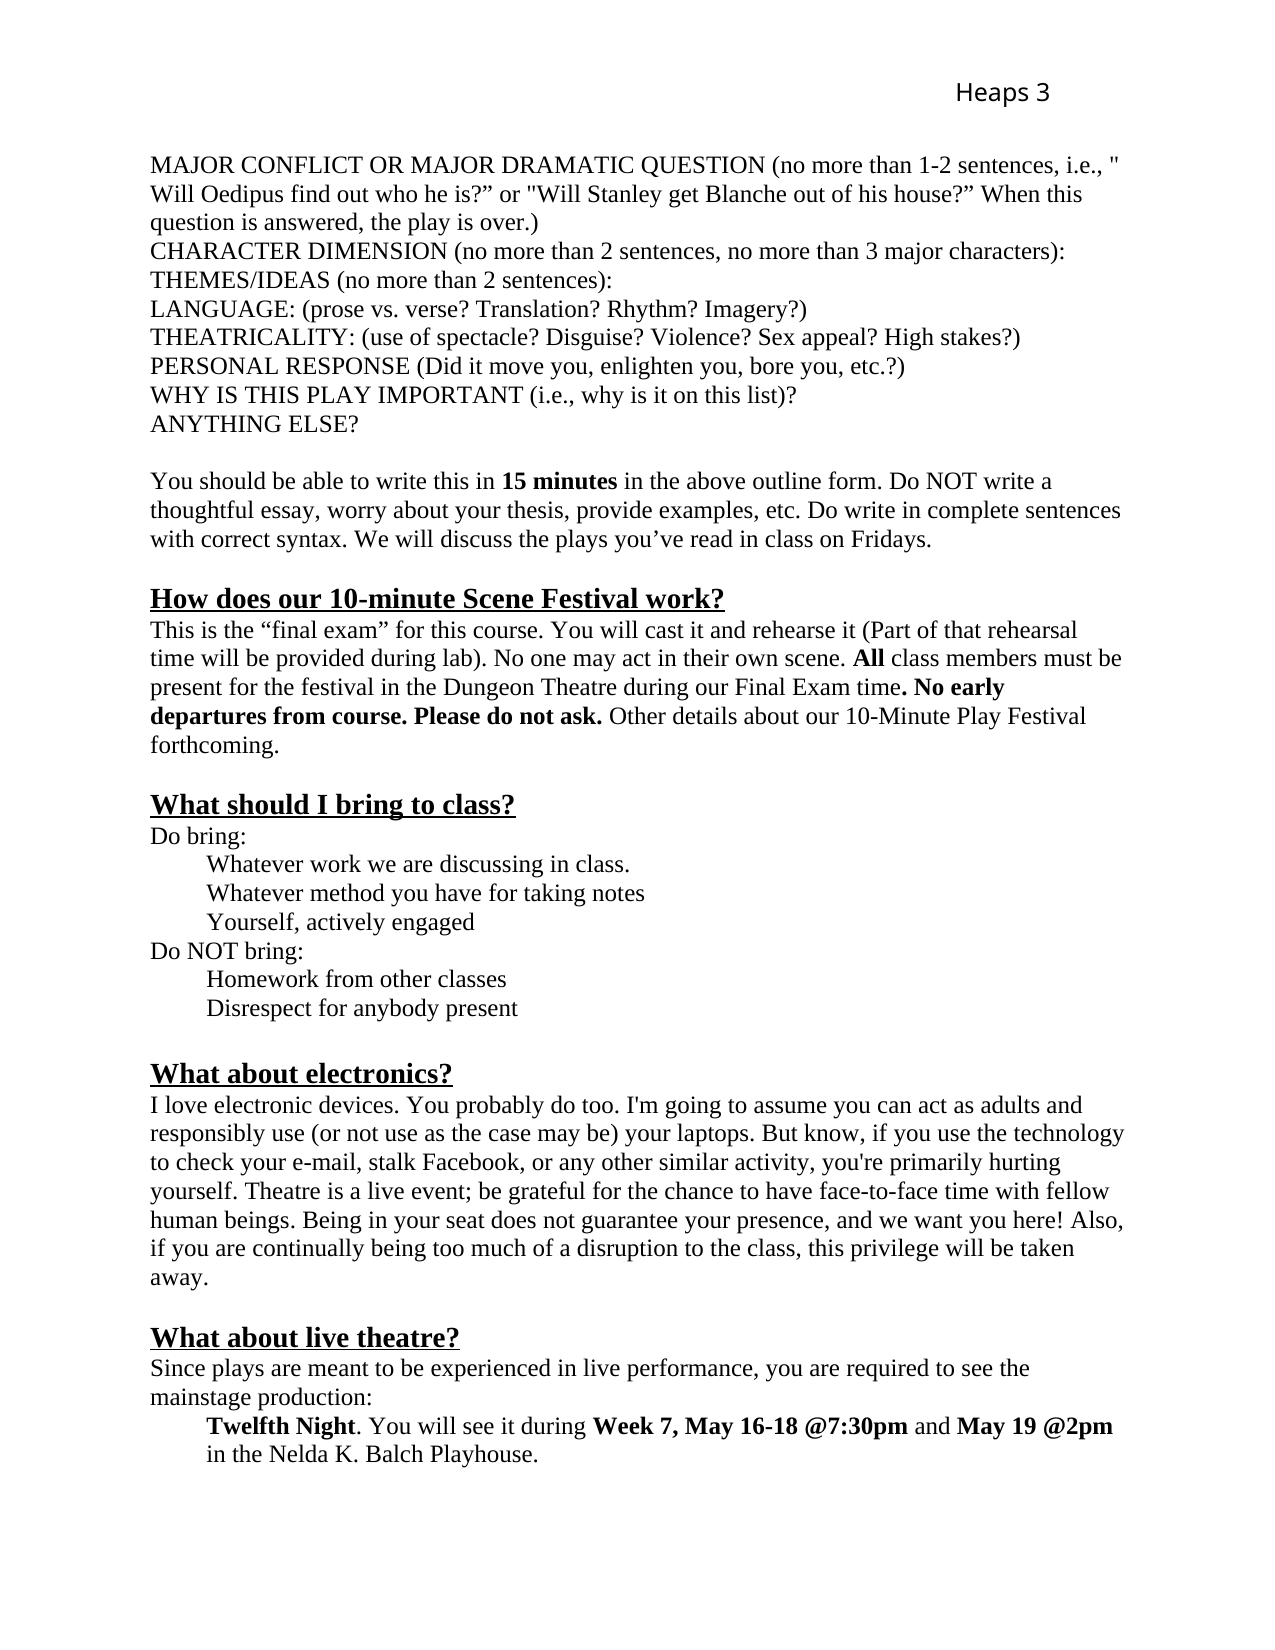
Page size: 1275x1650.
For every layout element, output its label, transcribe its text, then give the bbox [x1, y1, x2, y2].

text Twelfth Night. You will see it during Week 7, May 16-18 @7:30pm and May 19 @2pm in the Nelda K. Balch Playhouse. [206, 1411, 1125, 1468]
text THEATRICALITY: (use of spectacle? Disguise? Violence? Sex appeal? High stakes?) [150, 322, 1125, 351]
text WHY IS THIS PLAY IMPORTANT (i.e., why is it on this list)? [150, 380, 1125, 409]
text Whatever work we are discussing in class. [150, 849, 1125, 878]
text Yourself, actively engaged [150, 907, 1125, 936]
text What should I bring to class? [150, 787, 1125, 821]
text Since plays are meant to be experienced in live performance, you are required to see the mainstage production: [150, 1353, 1125, 1411]
text Disrespect for anybody present [150, 993, 1125, 1022]
text LANGUAGE: (prose vs. verse? Translation? Rhythm? Imagery?) [150, 294, 1125, 322]
text This is the “final exam” for this course. You will cast it and rehearse it (Part of that rehearsal time will be provided during lab). No one may act in their own scene. All class members must be present for the festival in the Dungeon Theatre during our Final Exam time. No early departures from course. Please do not ask. Other details about our 10-Minute Play Festival forthcoming. [150, 615, 1125, 758]
text How does our 10-minute Scene Festival work? [150, 581, 1125, 615]
text What about live theatre? [150, 1320, 1125, 1353]
text THEMES/IDEAS (no more than 2 sentences): [150, 265, 1125, 294]
text You should be able to write this in 15 minutes in the above outline form. Do NOT write a thoughtful essay, worry about your thesis, provide examples, etc. Do write in complete sentences with correct syntax. We will discuss the plays you’ve read in class on Fridays. [150, 466, 1125, 552]
text Whatever method you have for taking notes [150, 878, 1125, 907]
text PERSONAL RESPONSE (Did it move you, enlighten you, bore you, etc.?) [150, 351, 1125, 380]
text What about electronics? [150, 1056, 1125, 1090]
text I love electronic devices. You probably do too. I'm going to assume you can act as adults and responsibly use (or not use as the case may be) your laptops. But know, if you use the technology to check your e-mail, stalk Facebook, or any other similar activity, you're primarily hurting yourself. Theatre is a live event; be grateful for the chance to have face-to-face time with fellow human beings. Being in your seat does not guarantee your presence, and we want you here! Also, if you are continually being too much of a disruption to the class, this privilege will be taken away. [150, 1090, 1125, 1291]
text Do NOT bring: [150, 936, 1125, 964]
text ANYTHING ELSE? [150, 409, 1125, 437]
text MAJOR CONFLICT OR MAJOR DRAMATIC QUESTION (no more than 1-2 sentences, i.e., " Will Oedipus find out who he is?” or "Will Stanley get Blanche out of his house?” When this question is answered, the play is over.) [150, 150, 1125, 236]
text CHARACTER DIMENSION (no more than 2 sentences, no more than 3 major characters): [150, 236, 1125, 265]
text Homework from other classes [150, 964, 1125, 993]
text Do bring: [150, 821, 1125, 849]
